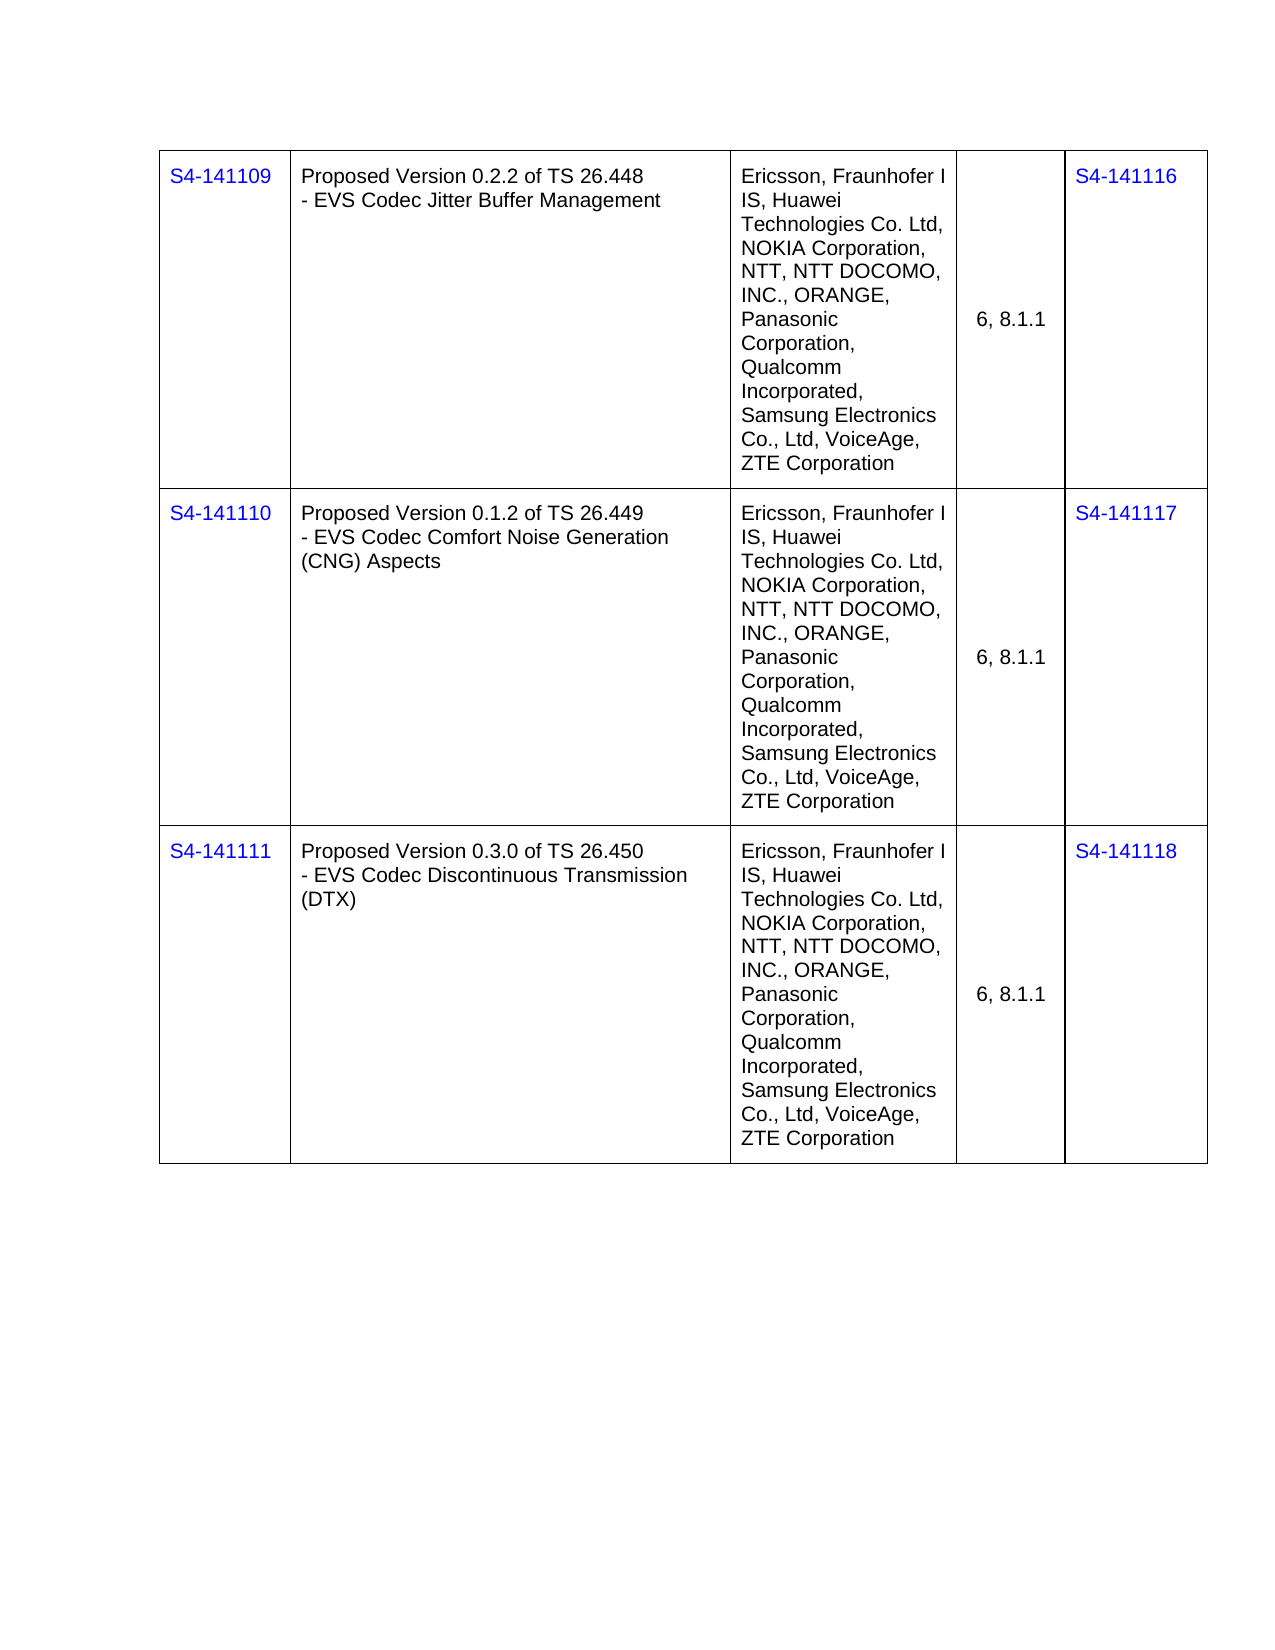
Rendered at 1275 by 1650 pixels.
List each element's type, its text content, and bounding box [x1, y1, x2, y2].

table_cell S4-141109 [160, 151, 290, 487]
table_cell Proposed Version 0.2.2 of TS 26.448 - EVS Codec Jitter Buffer Management [291, 151, 730, 487]
table_cell 6, 8.1.1 [957, 826, 1064, 1162]
table_cell Proposed Version 0.1.2 of TS 26.449 - EVS Codec Comfort Noise Generation (CNG) Aspects [291, 489, 730, 825]
table_cell S4-141111 [160, 826, 290, 1162]
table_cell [731, 826, 956, 1162]
table_cell S4-141117 [1066, 489, 1207, 825]
table_cell S4-141110 [160, 489, 290, 825]
table_cell 6, 8.1.1 [957, 151, 1064, 487]
table_cell S4-141116 [1066, 151, 1207, 487]
table_cell Proposed Version 0.3.0 of TS 26.450 - EVS Codec Discontinuous Transmission (DTX) [291, 826, 730, 1162]
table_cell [731, 151, 956, 487]
table_cell 6, 8.1.1 [957, 489, 1064, 825]
table_cell S4-141118 [1066, 826, 1207, 1162]
